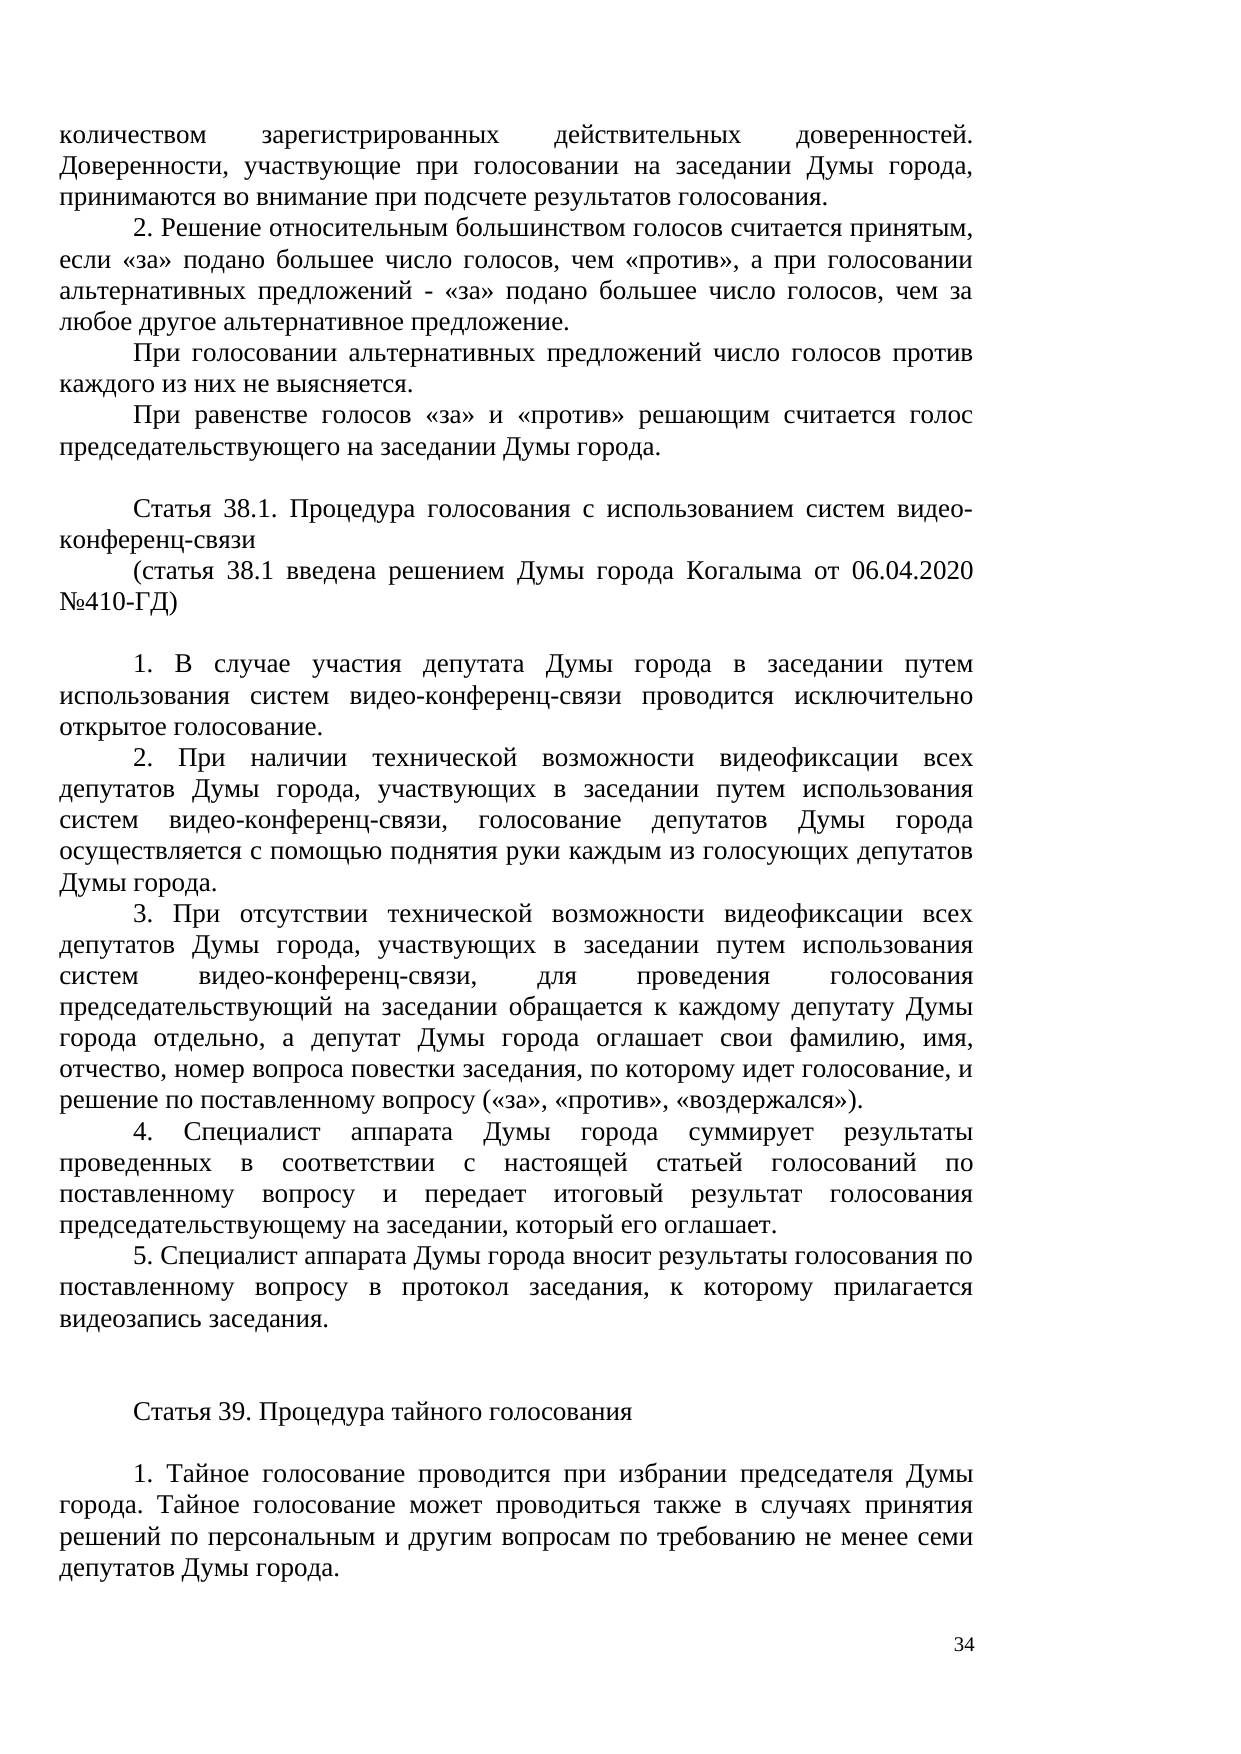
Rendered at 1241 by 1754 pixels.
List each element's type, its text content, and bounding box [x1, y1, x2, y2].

text 4. Специалист аппарата Думы города суммирует результаты проведенных в соответствии с настоящей статьей голосований по поставленному вопросу и передает итоговый результат голосования председательствующему на заседании, который его оглашает. [59, 1115, 974, 1239]
text 2. Решение относительным большинством голосов считается принятым, если «за» подано большее число голосов, чем «против», а при голосовании альтернативных предложений - «за» подано большее число голосов, чем за любое другое альтернативное предложение. [59, 212, 974, 336]
text Статья 39. Процедура тайного голосования [59, 1395, 974, 1426]
text 1. Тайное голосование проводится при избрании председателя Думы города. Тайное голосование может проводиться также в случаях принятия решений по персональным и другим вопросам по требованию не менее семи депутатов Думы города. [59, 1457, 974, 1582]
text 2. При наличии технической возможности видеофиксации всех депутатов Думы города, участвующих в заседании путем использования систем видео-конференц-связи, голосование депутатов Думы города осуществляется с помощью поднятия руки каждым из голосующих депутатов Думы города. [59, 741, 974, 897]
text 3. При отсутствии технической возможности видеофиксации всех депутатов Думы города, участвующих в заседании путем использования систем видео-конференц-связи, для проведения голосования председательствующий на заседании обращается к каждому депутату Думы города отдельно, а депутат Думы города оглашает свои фамилию, имя, отчество, номер вопроса повестки заседания, по которому идет голосование, и решение по поставленному вопросу («за», «против», «воздержался»). [59, 897, 974, 1115]
text Статья 38.1. Процедура голосования с использованием систем видео-конференц-связи [59, 492, 974, 554]
text При голосовании альтернативных предложений число голосов против каждого из них не выясняется. [59, 336, 974, 398]
text 5. Специалист аппарата Думы города вносит результаты голосования по поставленному вопросу в протокол заседания, к которому прилагается видеозапись заседания. [59, 1239, 974, 1333]
text 1. В случае участия депутата Думы города в заседании путем использования систем видео-конференц-связи проводится исключительно открытое голосование. [59, 648, 974, 741]
text (статья 38.1 введена решением Думы города Когалыма от 06.04.2020 №410-ГД) [59, 554, 974, 616]
text При равенстве голосов «за» и «против» решающим считается голос председательствующего на заседании Думы города. [59, 398, 974, 461]
